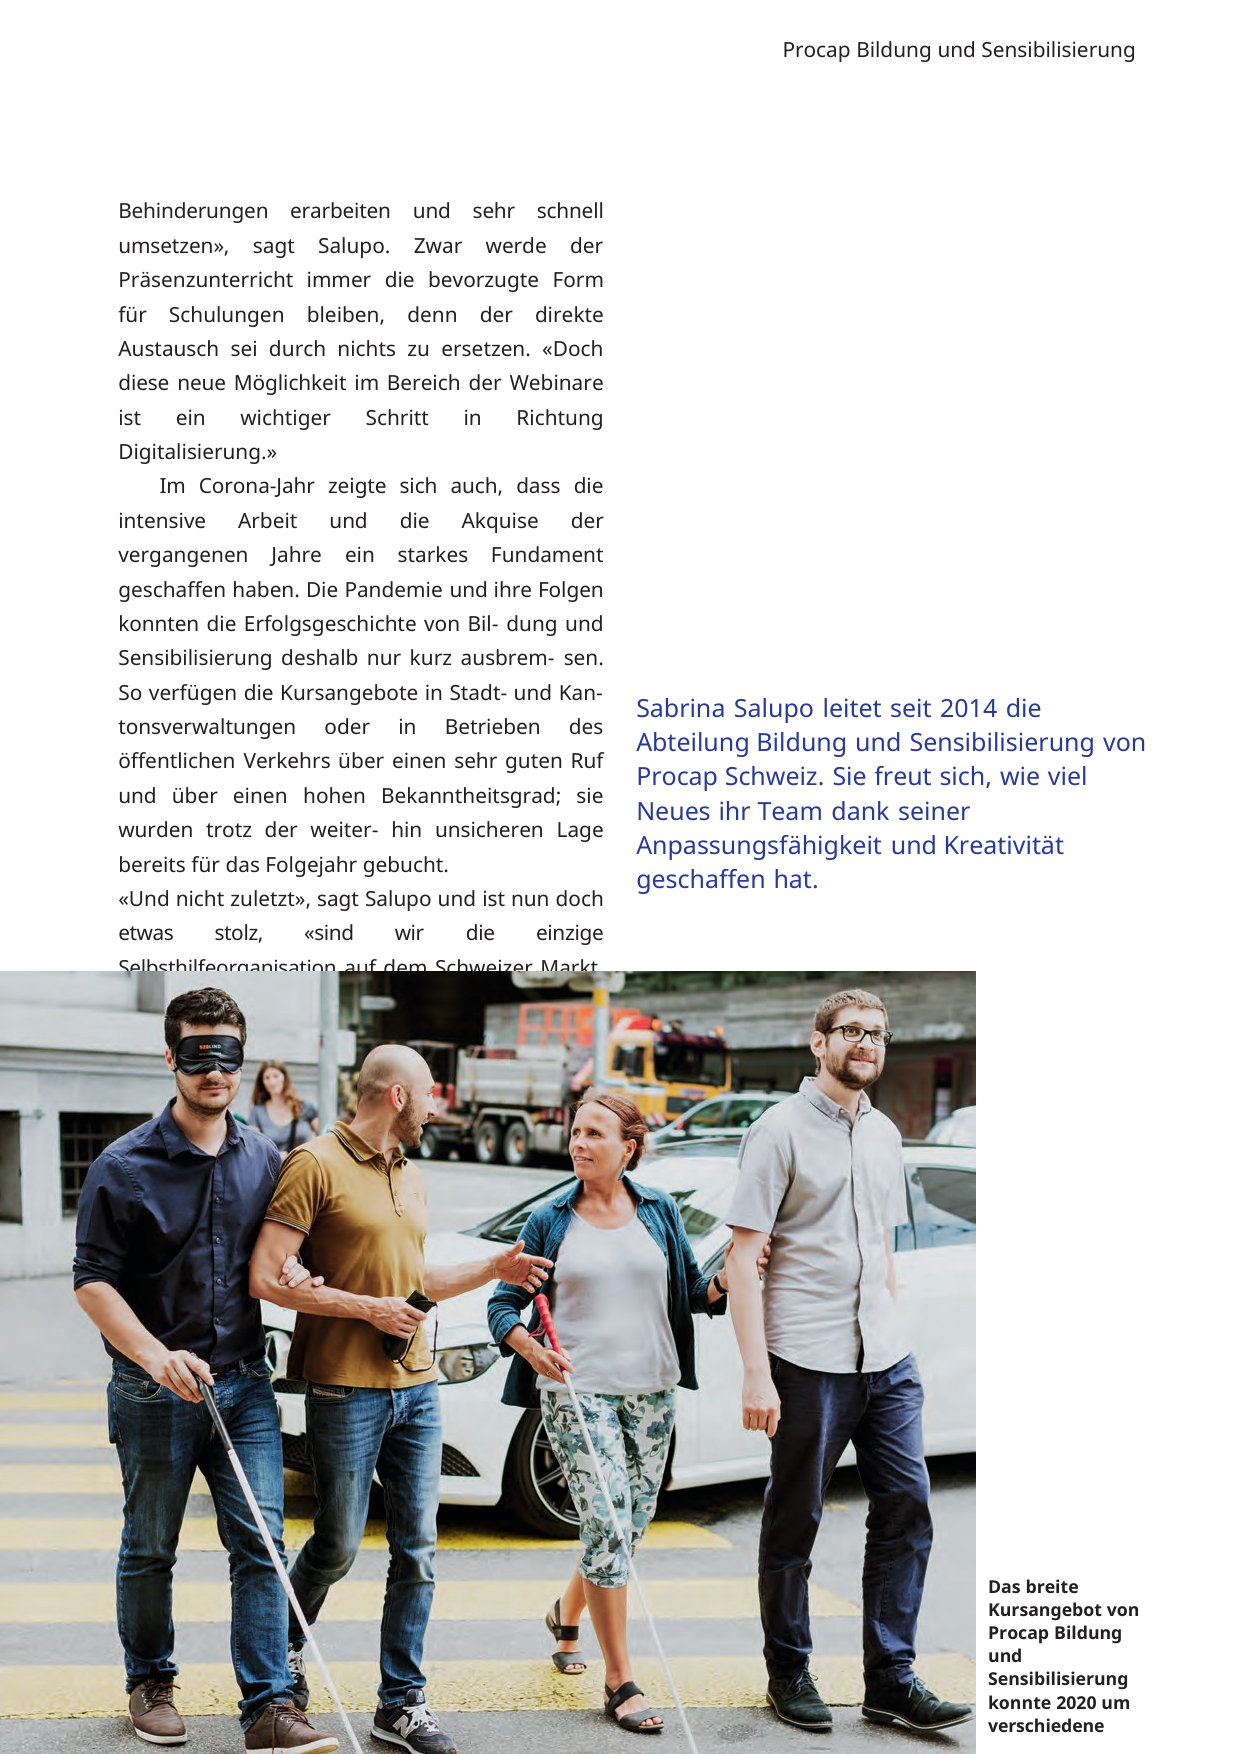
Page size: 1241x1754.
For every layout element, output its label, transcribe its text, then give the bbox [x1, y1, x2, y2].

text «Und nicht zuletzt», sagt Salupo und ist nun doch etwas stolz, «sind wir die einzige Selbsthilfeorganisation auf dem Schweizer Markt, die ihre Kurse in allen drei grossen Landessprachen anbieten kann.» [118, 884, 604, 971]
text Das breite Kursangebot von Procap Bildung und Sensibilisierung konnte 2020 um verschiedene Module erweitert werden. [988, 1575, 1161, 1737]
text Behinderungen erarbeiten und sehr schnell umsetzen», sagt Salupo. Zwar werde der Präsenzunterricht immer die bevorzugte Form für Schulungen bleiben, denn der direkte Austausch sei durch nichts zu ersetzen. «Doch diese neue Möglichkeit im Bereich der Webinare ist ein wichtiger Schritt in Richtung Digitalisierung.» [118, 197, 604, 466]
text Im Corona-Jahr zeigte sich auch, dass die intensive Arbeit und die Akquise der vergangenen Jahre ein starkes Fundament geschaffen haben. Die Pandemie und ihre Folgen konnten die Erfolgsgeschichte von Bil- dung und Sensibilisierung deshalb nur kurz ausbrem- sen. So verfügen die Kursangebote in Stadt- und Kan- tonsverwaltungen oder in Betrieben des öffentlichen Verkehrs über einen sehr guten Ruf und über einen hohen Bekanntheitsgrad; sie wurden trotz der weiter- hin unsicheren Lage bereits für das Folgejahr gebucht. [118, 472, 604, 878]
text Sabrina Salupo leitet seit 2014 die Abteilung Bildung und Sensibilisierung von Procap Schweiz. Sie freut sich, wie viel Neues ihr Team dank seiner Anpassungsfähigkeit und Kreativität geschaffen hat. [636, 690, 1151, 896]
text Procap Bildung und Sensibilisierung [782, 36, 1240, 64]
picture [0, 971, 976, 1754]
